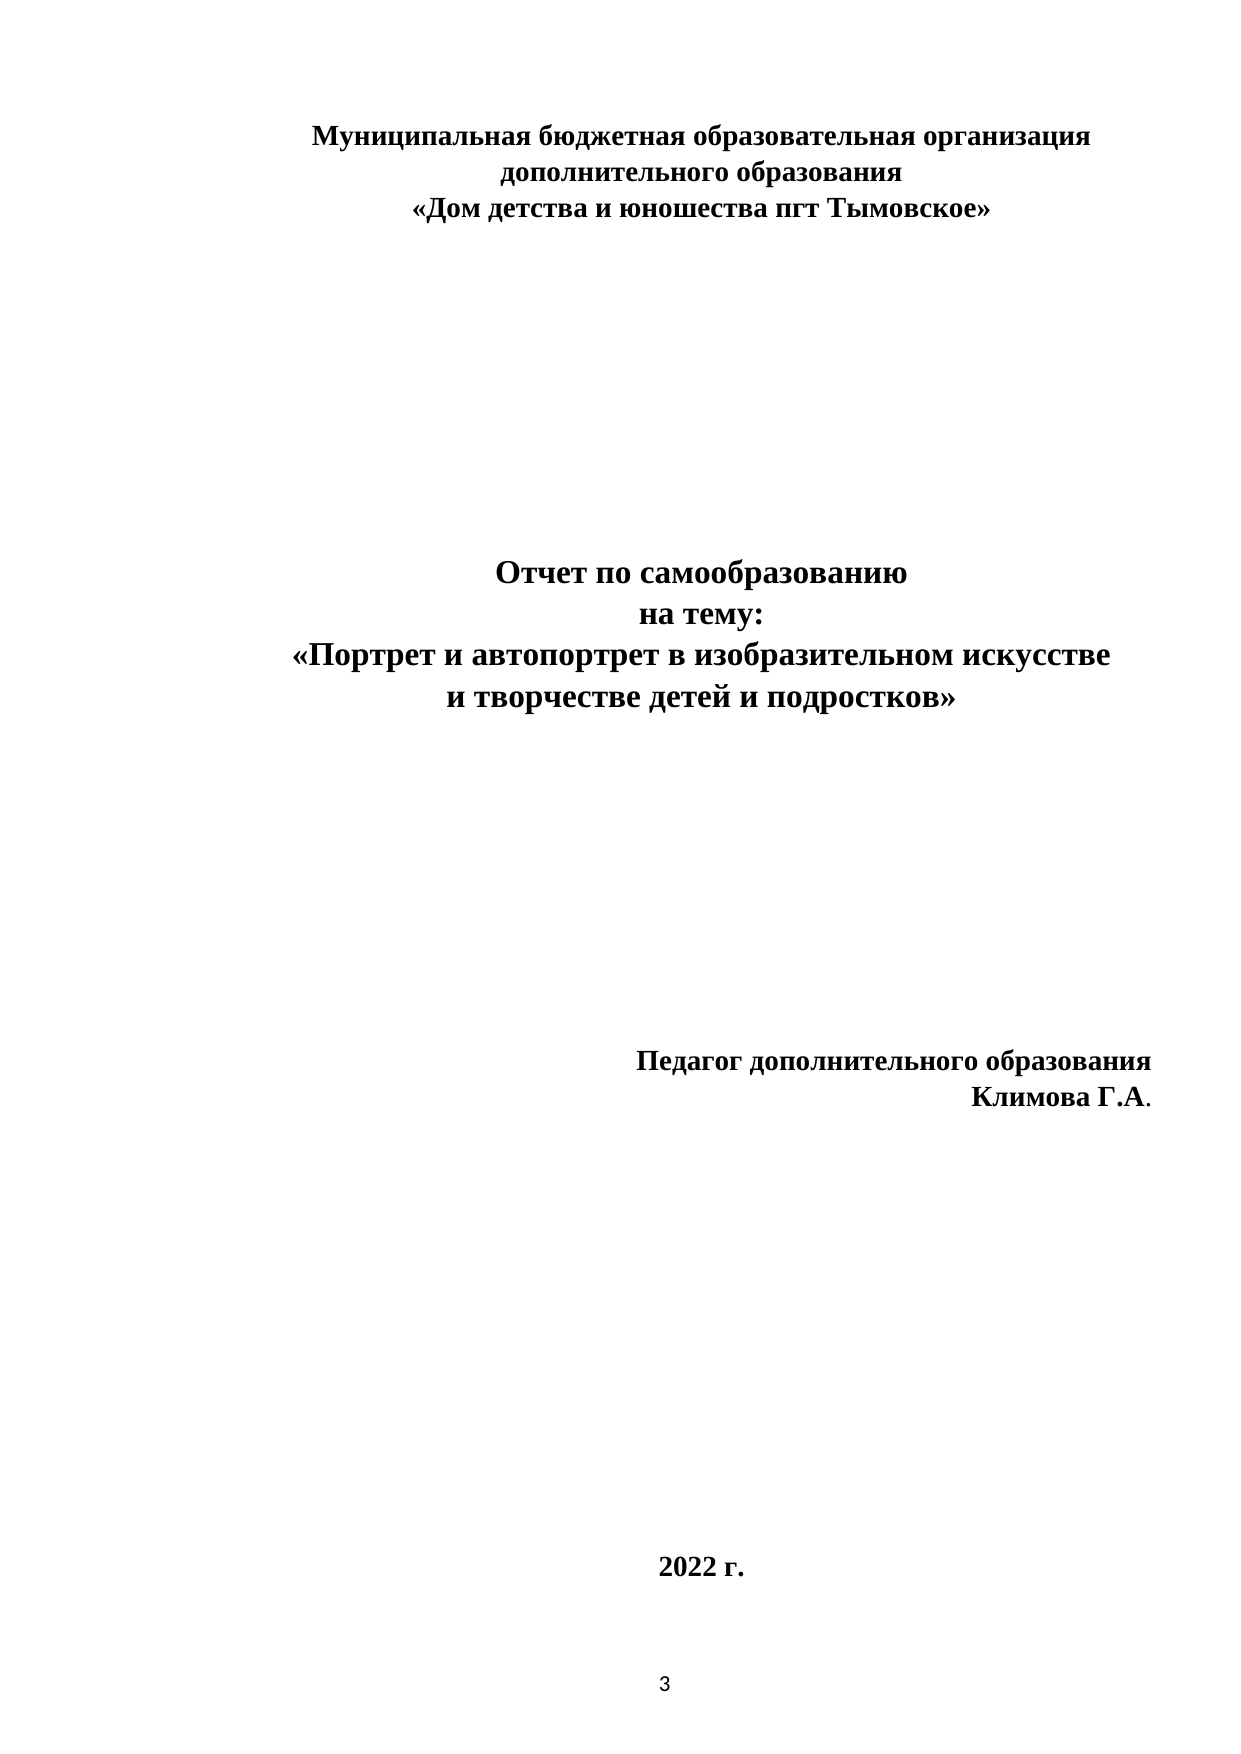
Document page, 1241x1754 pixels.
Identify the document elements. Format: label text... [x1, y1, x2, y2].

text на тему: [177, 593, 1152, 632]
text Отчет по самообразованию [177, 552, 1152, 590]
text 2022 г. [177, 1549, 1152, 1582]
text «Портрет и автопортрет в изобразительном искусстве [177, 634, 1152, 673]
text и творчестве детей и подростков» [177, 676, 1152, 714]
text Климова Г.А. [177, 1079, 1152, 1112]
text «Дом детства и юношества пгт Тымовское» [177, 190, 1152, 224]
text дополнительного образования [177, 154, 1152, 188]
text Муниципальная бюджетная образовательная организация [177, 118, 1152, 152]
text Педагог дополнительного образования [177, 1043, 1152, 1076]
